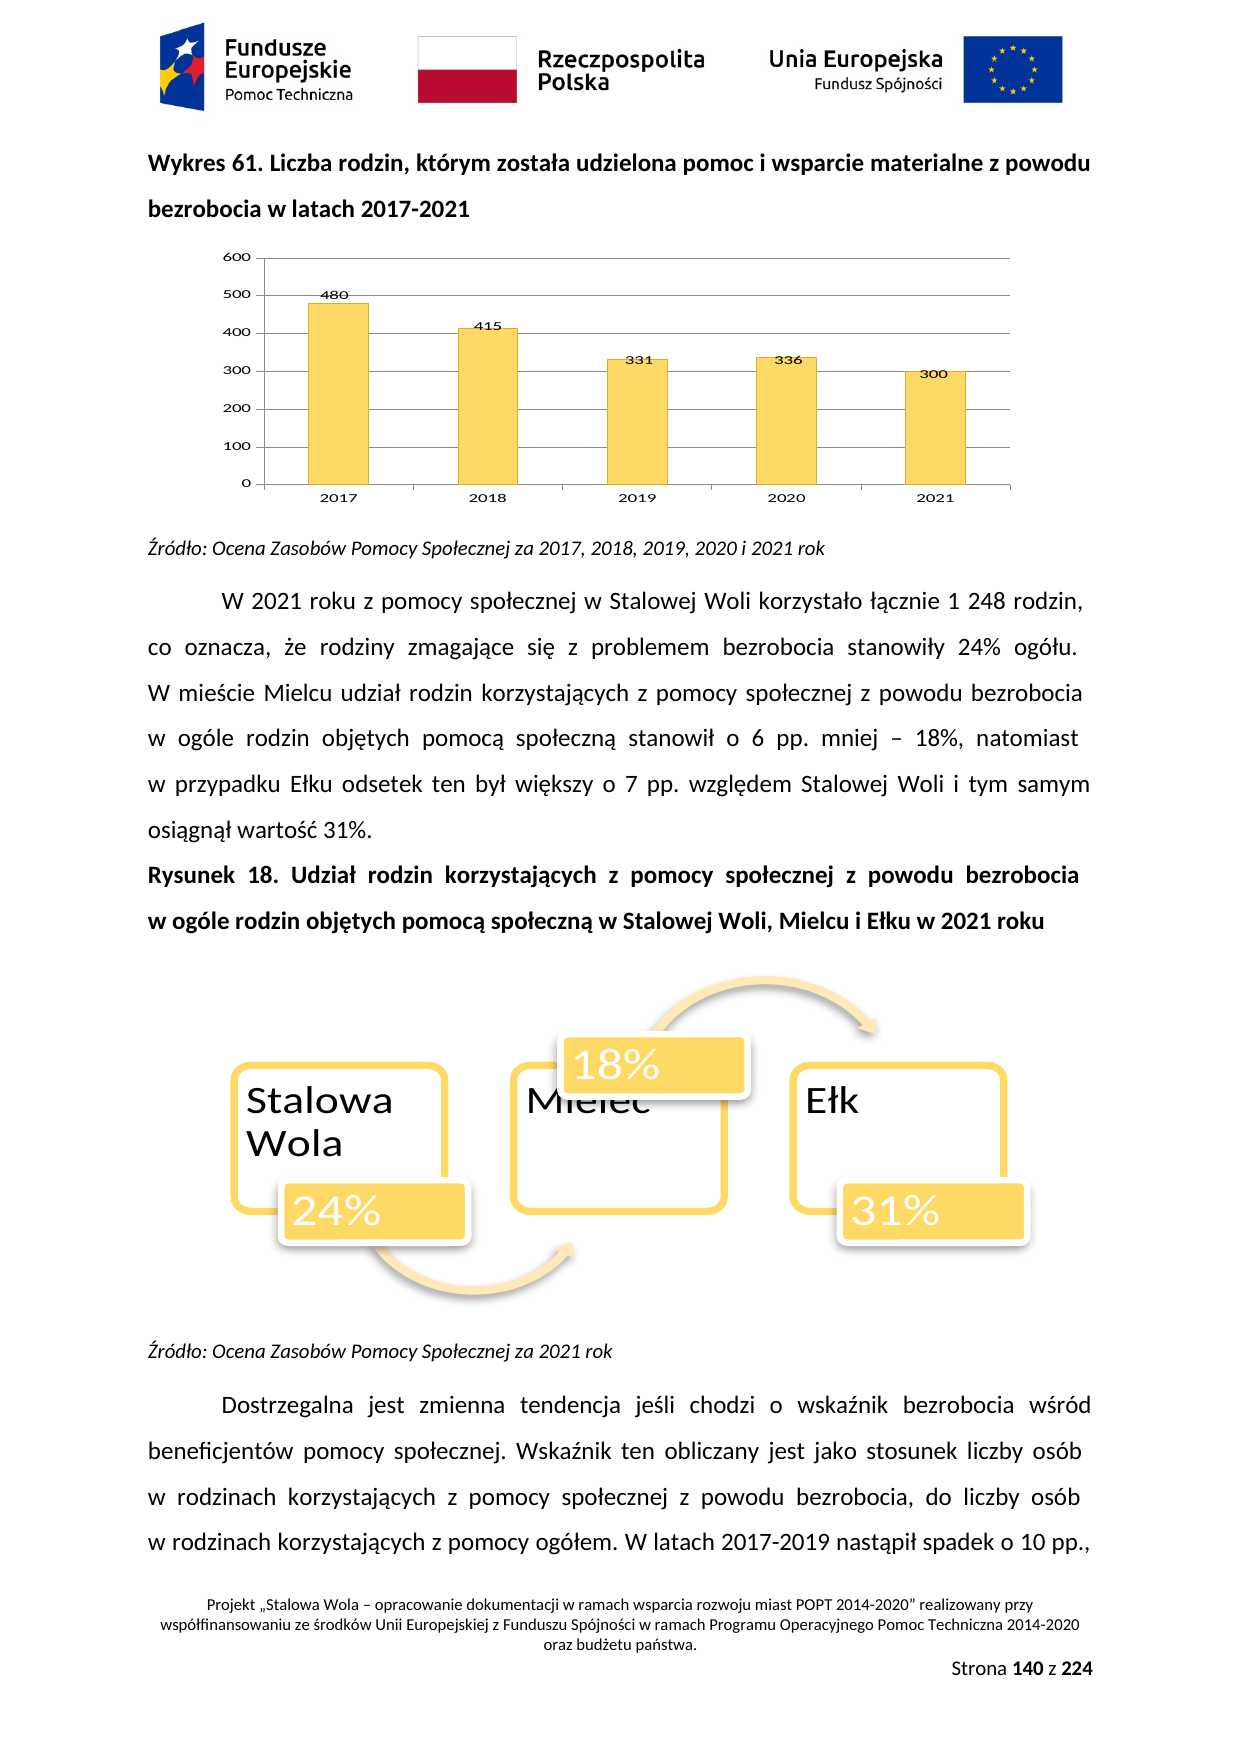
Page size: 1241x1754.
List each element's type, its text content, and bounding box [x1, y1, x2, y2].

text Źródło: Ocena Zasobów Pomocy Społecznej za 2021 rok [148, 1339, 1093, 1364]
text Wykres 61. Liczba rodzin, którym została udzielona pomoc i wsparcie materialne z powodu bezrobocia w latach 2017-2021 [148, 148, 1093, 224]
text Rysunek 18. Udział rodzin korzystających z pomocy społecznej z powodu bezrobocia w ogóle rodzin objętych pomocą społeczną w Stalowej Woli, Mielcu i Ełku w 2021 roku [148, 860, 1093, 936]
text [148, 1389, 1093, 1557]
picture [138, 0, 1084, 133]
text Źródło: Ocena Zasobów Pomocy Społecznej za 2017, 2018, 2019, 2020 i 2021 rok [148, 535, 1093, 560]
text W 2021 roku z pomocy społecznej w Stalowej Woli korzystało łącznie 1 248 rodzin, co oznacza, że rodziny zmagające się z problemem bezrobocia stanowiły 24% ogółu. W mieście Mielcu udział rodzin korzystających z pomocy społecznej z powodu bezrobocia w ogóle rodzin objętych pomocą społeczną stanowił o 6 pp. mniej – 18%, natomiast w przypadku Ełku odsetek ten był większy o 7 pp. względem Stalowej Woli i tym samym osiągnął wartość 31%. [148, 585, 1093, 844]
